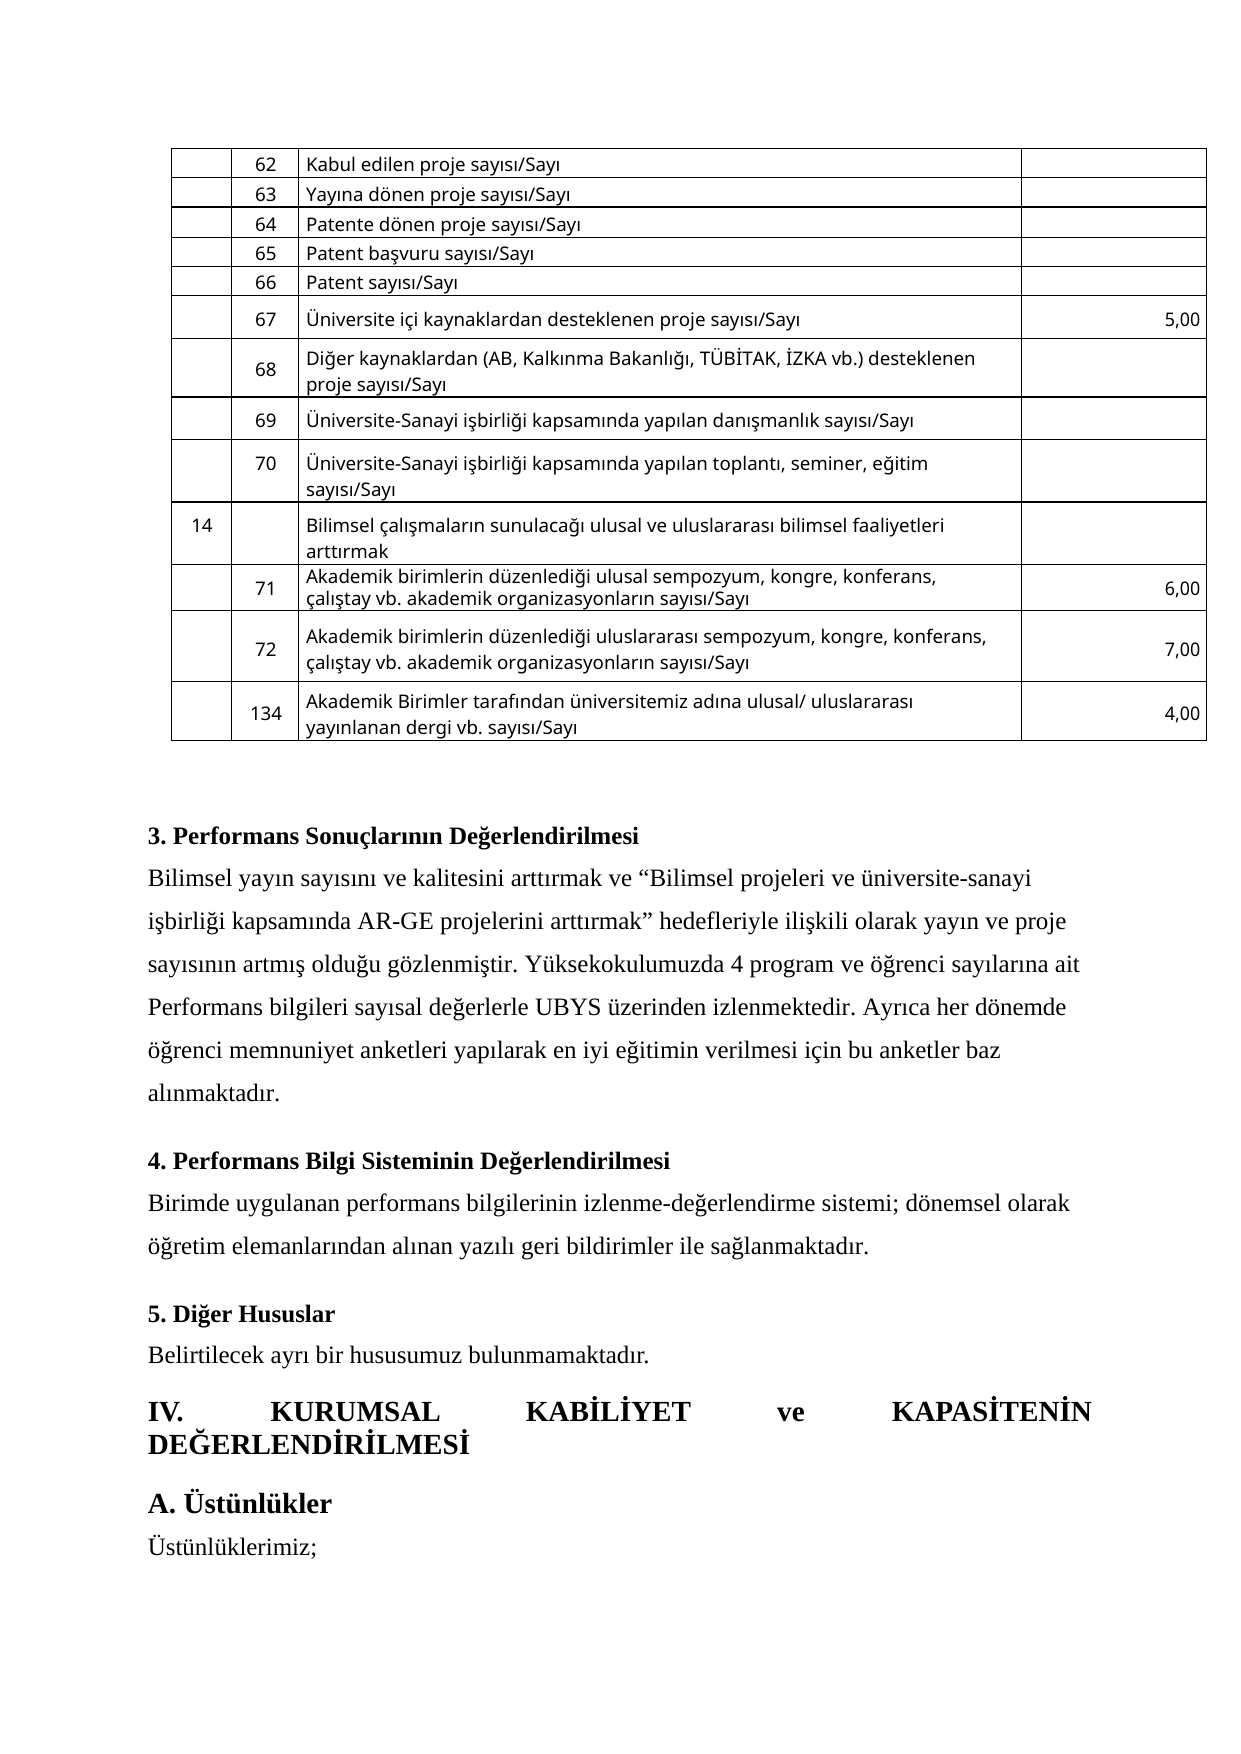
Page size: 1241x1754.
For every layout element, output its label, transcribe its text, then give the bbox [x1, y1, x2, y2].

table_cell Üniversite-Sanayi işbirliği kapsamında yapılan toplantı, seminer, eğitim sayısı/Sayı [299, 440, 1021, 501]
table_cell [232, 503, 298, 563]
table_cell Bilimsel çalışmaların sunulacağı ulusal ve uluslararası bilimsel faaliyetleri arttırmak [299, 503, 1021, 563]
table_cell [172, 238, 231, 266]
table_cell Yayına dönen proje sayısı/Sayı [299, 178, 1021, 206]
table_cell Kabul edilen proje sayısı/Sayı [299, 149, 1021, 177]
table_cell 6,00 [1022, 565, 1206, 610]
table_cell [172, 682, 231, 740]
table_cell 69 [232, 398, 298, 439]
table_cell Patente dönen proje sayısı/Sayı [299, 208, 1021, 237]
table_cell Akademik birimlerin düzenlediği uluslararası sempozyum, kongre, konferans, çalıştay vb. akademik organizasyonların sayısı/Sayı [299, 611, 1021, 681]
table_cell [172, 208, 231, 237]
table_cell 65 [232, 238, 298, 266]
subtitle 3. Performans Sonuçlarının Değerlendirilmesi [148, 821, 1092, 850]
table_cell 62 [232, 149, 298, 177]
table_cell 4,00 [1022, 682, 1206, 740]
table_cell [172, 178, 231, 206]
table_cell [1022, 238, 1206, 266]
table_cell [1022, 149, 1206, 177]
table_cell 63 [232, 178, 298, 206]
subtitle A. Üstünlükler [148, 1486, 1092, 1519]
table_cell Patent başvuru sayısı/Sayı [299, 238, 1021, 266]
table_cell [1022, 339, 1206, 396]
text Üstünlüklerimiz; [148, 1532, 1092, 1561]
table_cell Üniversite içi kaynaklardan desteklenen proje sayısı/Sayı [299, 296, 1021, 338]
table_cell 68 [232, 339, 298, 396]
subtitle 4. Performans Bilgi Sisteminin Değerlendirilmesi [148, 1146, 1092, 1175]
table_cell [172, 565, 231, 610]
table_cell [1022, 503, 1206, 563]
text Bilimsel yayın sayısını ve kalitesini arttırmak ve “Bilimsel projeleri ve üniversite-sanayi işbirliği kapsamında AR-GE projelerini arttırmak” hedefleriyle ilişkili olarak yayın ve proje sayısının artmış olduğu gözlenmiştir. Yüksekokulumuzda 4 program ve öğrenci sayılarına ait Performans bilgileri sayısal değerlerle UBYS üzerinden izlenmektedir. Ayrıca her dönemde öğrenci memnuniyet anketleri yapılarak en iyi eğitimin verilmesi için bu anketler baz alınmaktadır. [148, 863, 1092, 1107]
table_cell Patent sayısı/Sayı [299, 267, 1021, 295]
table_cell [172, 339, 231, 396]
table_cell [1022, 440, 1206, 501]
table_cell 5,00 [1022, 296, 1206, 338]
table_cell 66 [232, 267, 298, 295]
table_cell Diğer kaynaklardan (AB, Kalkınma Bakanlığı, TÜBİTAK, İZKA vb.) desteklenen proje sayısı/Sayı [299, 339, 1021, 396]
table_cell 70 [232, 440, 298, 501]
table_cell [1022, 267, 1206, 295]
table_cell [1022, 398, 1206, 439]
table_cell [172, 398, 231, 439]
table_cell [1022, 208, 1206, 237]
table_cell [1022, 178, 1206, 206]
subtitle 5. Diğer Hususlar [148, 1299, 1092, 1328]
table_cell Akademik birimlerin düzenlediği ulusal sempozyum, kongre, konferans, çalıştay vb. akademik organizasyonların sayısı/Sayı [299, 565, 1021, 610]
subtitle IV. KURUMSAL KABİLİYET ve KAPASİTENİN DEĞERLENDİRİLMESİ [148, 1394, 1092, 1461]
table_cell [172, 440, 231, 501]
table_cell 71 [232, 565, 298, 610]
table_cell 134 [232, 682, 298, 740]
table_cell [172, 611, 231, 681]
text Birimde uygulanan performans bilgilerinin izlenme-değerlendirme sistemi; dönemsel olarak öğretim elemanlarından alınan yazılı geri bildirimler ile sağlanmaktadır. [148, 1188, 1092, 1259]
table_cell 14 [172, 503, 231, 563]
table_cell [172, 267, 231, 295]
table_cell Akademik Birimler tarafından üniversitemiz adına ulusal/ uluslararası yayınlanan dergi vb. sayısı/Sayı [299, 682, 1021, 740]
text Belirtilecek ayrı bir hususumuz bulunmamaktadır. [148, 1340, 1092, 1369]
table_cell 64 [232, 208, 298, 237]
table_cell 72 [232, 611, 298, 681]
table_cell [172, 149, 231, 177]
table_cell [172, 296, 231, 338]
table_cell 7,00 [1022, 611, 1206, 681]
table_cell Üniversite-Sanayi işbirliği kapsamında yapılan danışmanlık sayısı/Sayı [299, 398, 1021, 439]
table_cell 67 [232, 296, 298, 338]
